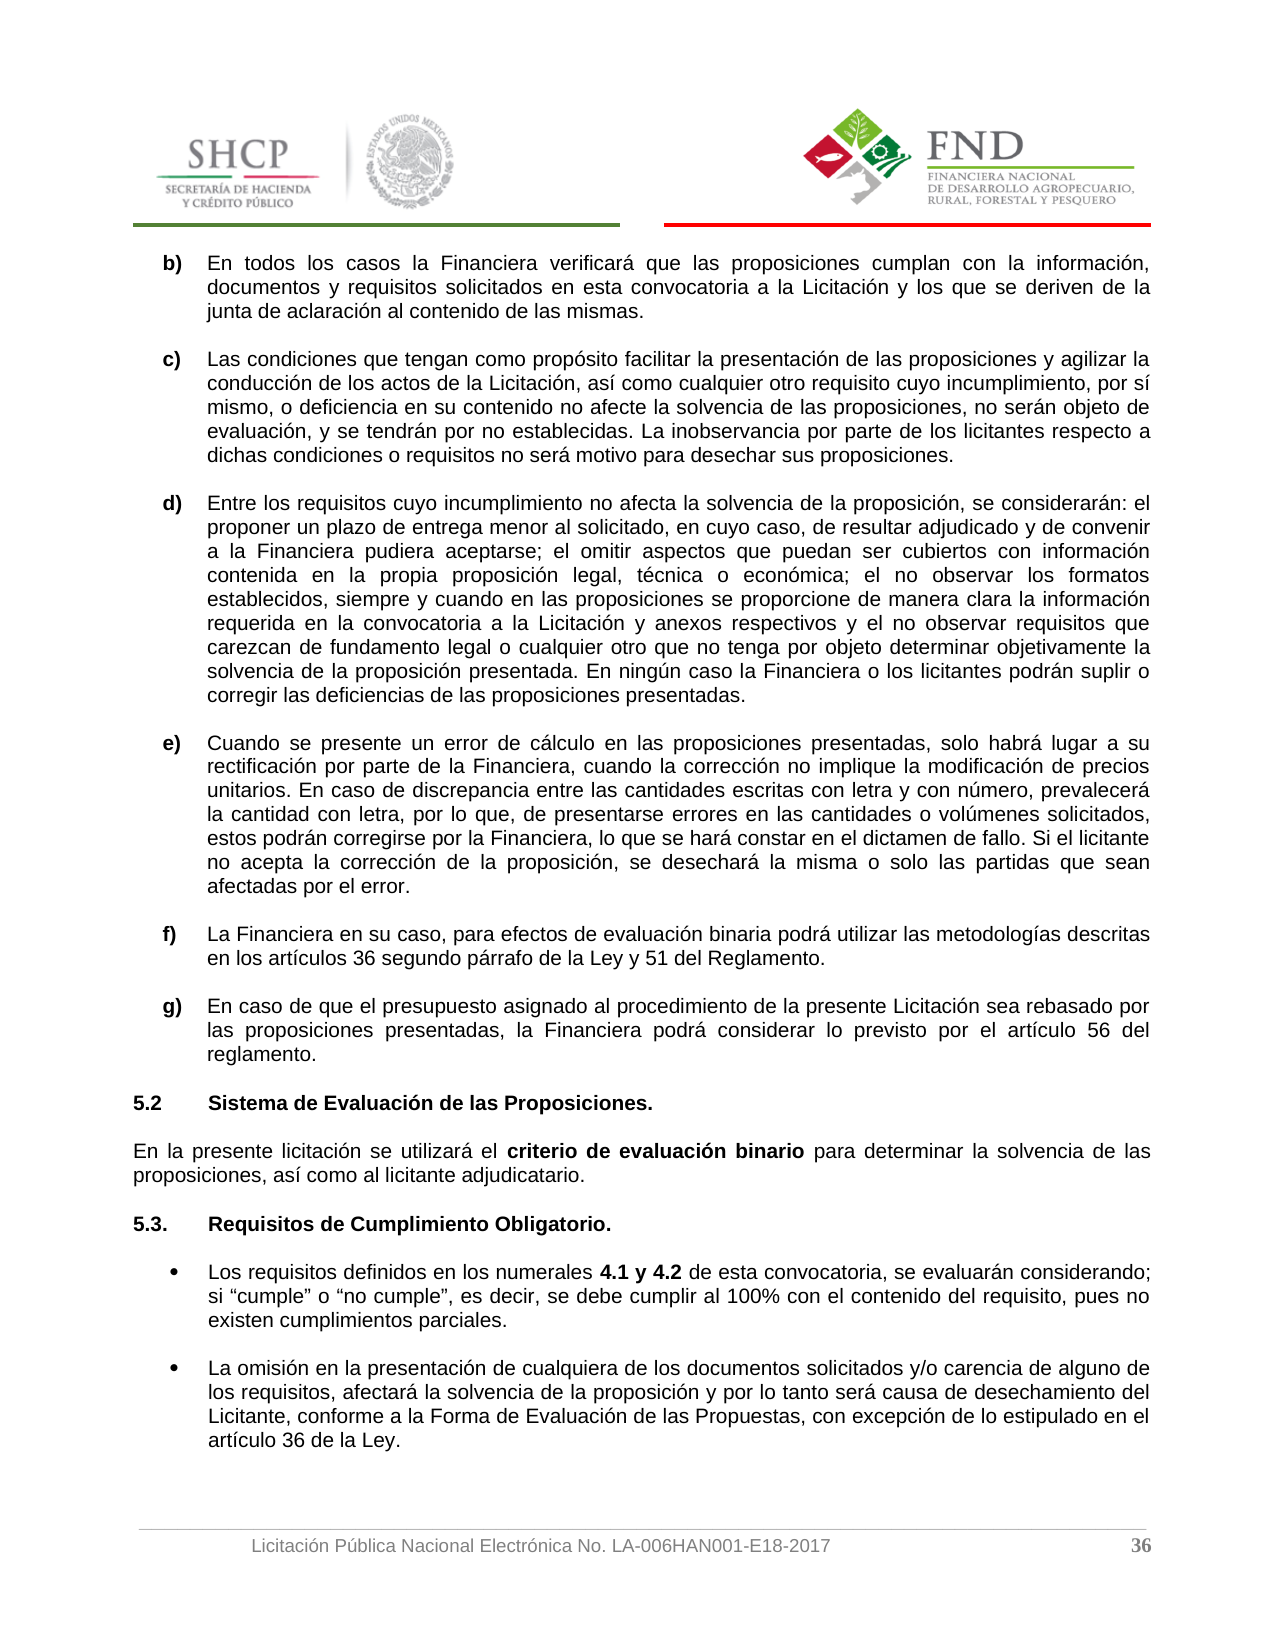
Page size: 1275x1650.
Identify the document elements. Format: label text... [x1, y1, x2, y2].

picture [144, 103, 463, 223]
list La Financiera en su caso, para efectos de evaluación binaria podrá utilizar las metodologías descritas en los artículos 36 segundo párrafo de y 51 del Reglamento. [162, 922, 1152, 970]
list La omisión en la presentación de cualquiera de los documentos solicitados y/o carencia de alguno de los requisitos, afectará la solvencia de la proposición y por lo tanto será causa de desechamiento del Licitante, conforme a la Forma de Evaluación de las Propuestas, con excepción de lo estipulado en el artículo 36 de la Ley. [170, 1356, 1152, 1451]
list Las condiciones que tengan como propósito facilitar la presentación de las proposiciones y agilizar la conducción de los actos de la Licitación, así como cualquier otro requisito cuyo incumplimiento, por sí mismo, o deficiencia en su contenido no afecte la solvencia de las proposiciones, no serán objeto de evaluación, y se tendrán por no establecidas. La inobservancia por parte de los licitantes respecto a dichas condiciones o requisitos no será motivo para desechar sus proposiciones. [162, 347, 1152, 467]
subtitle 5.2 Sistema de Evaluación de las Proposiciones. [133, 1090, 1152, 1115]
list Los requisitos definidos en los numerales 4.1 y 4.2 de esta convocatoria, se evaluarán considerando; si “cumple” o “no cumple”, es decir, se debe cumplir al 100% con el contenido del requisito, pues no existen cumplimientos parciales. [170, 1259, 1152, 1332]
list En caso de que el presupuesto asignado al procedimiento de la presente Licitación sea rebasado por las proposiciones presentadas, la Financiera podrá considerar lo previsto por el artículo 56 del reglamento. [162, 994, 1152, 1066]
list En todos los casos la Financiera verificará que las proposiciones cumplan con la información, documentos y requisitos solicitados en esta convocatoria a la Licitación y los que se deriven de la junta de aclaración al contenido de las mismas. [162, 251, 1152, 323]
text En la presente licitación se utilizará el criterio de evaluación binario para determinar la solvencia de las proposiciones, así como al licitante adjudicatario. [133, 1139, 1152, 1187]
picture [796, 103, 1141, 212]
subtitle 5.3. Requisitos de Cumplimiento Obligatorio. [133, 1211, 1152, 1236]
list Cuando se presente un error de cálculo en las proposiciones presentadas, solo habrá lugar a su rectificación por parte de la Financiera, cuando la corrección no implique la modificación de precios unitarios. En caso de discrepancia entre las cantidades escritas con letra y con número, prevalecerá la cantidad con letra, por lo que, de presentarse errores en las cantidades o volúmenes solicitados, estos podrán corregirse por la Financiera, lo que se hará constar en el dictamen de fallo. Si el licitante no acepta la corrección de la proposición, se desechará la misma o solo las partidas que sean afectadas por el error. [162, 730, 1152, 898]
list Entre los requisitos cuyo incumplimiento no afecta la solvencia de la proposición, se considerarán: el proponer un plazo de entrega menor al solicitado, en cuyo caso, de resultar adjudicado y de convenir a la Financiera pudiera aceptarse; el omitir aspectos que puedan ser cubiertos con información contenida en la propia proposición legal, técnica o económica; el no observar los formatos establecidos, siempre y cuando en las proposiciones se proporcione de manera clara la información requerida en la convocatoria a la Licitación y anexos respectivos y el no observar requisitos que carezcan de fundamento legal o cualquier otro que no tenga por objeto determinar objetivamente la solvencia de la proposición presentada. En ningún caso la Financiera o los licitantes podrán suplir o corregir las deficiencias de las proposiciones presentadas. [162, 491, 1152, 706]
